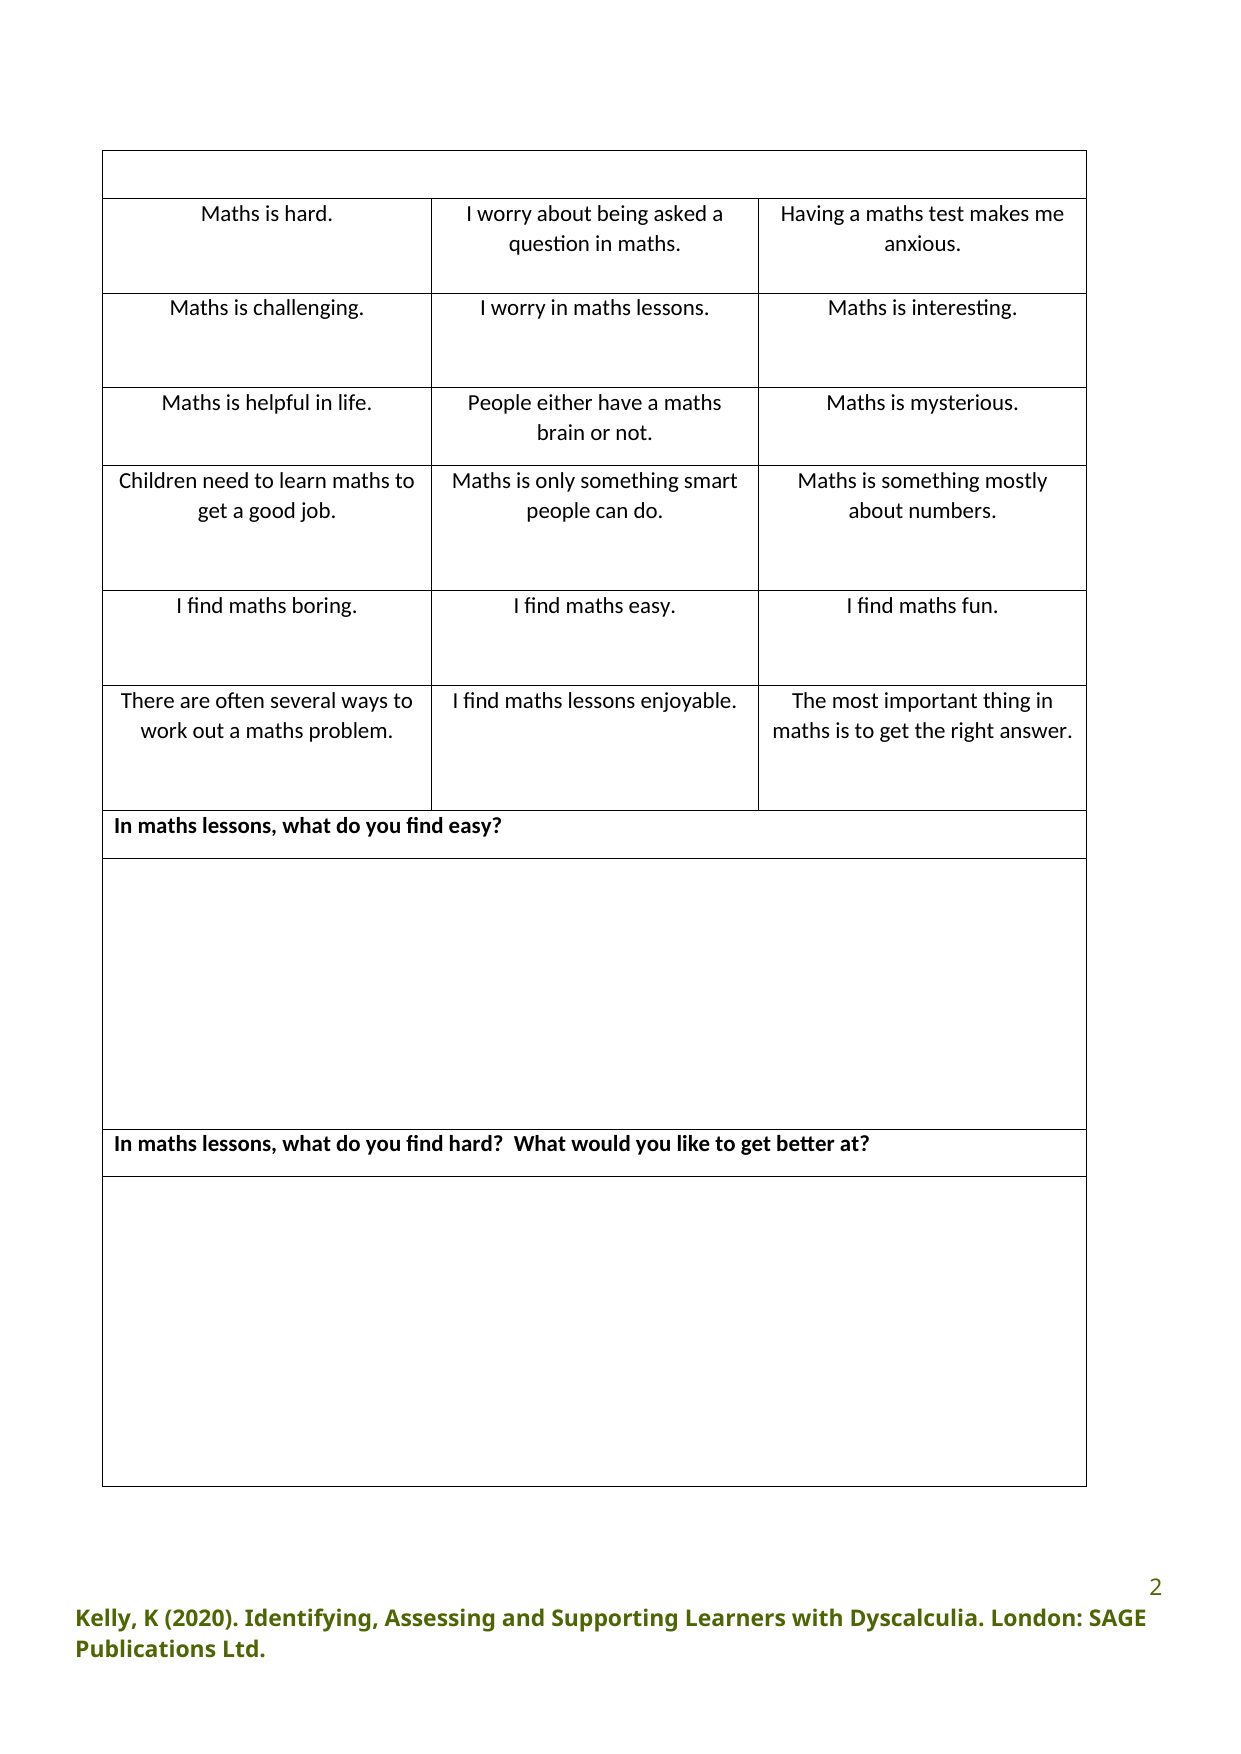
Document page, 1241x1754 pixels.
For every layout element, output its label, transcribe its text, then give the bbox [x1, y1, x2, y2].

table_cell Having a maths test makes me anxious. [759, 199, 1086, 292]
table_cell I find maths easy. [432, 591, 758, 685]
table_cell [103, 1177, 1086, 1486]
table_cell Children need to learn maths to get a good job. [103, 466, 431, 590]
table_cell Maths is hard. [103, 199, 431, 292]
table_cell People either have a maths brain or not. [432, 388, 758, 465]
table_cell In maths lessons, what do you find easy? [103, 811, 1086, 857]
table_cell Maths is interesting. [759, 294, 1086, 387]
table_cell I find maths boring. [103, 591, 431, 685]
table_cell [103, 859, 1086, 1128]
table_cell Maths is only something smart people can do. [432, 466, 758, 590]
table_cell I find maths lessons enjoyable. [432, 686, 758, 810]
table_cell I worry about being asked a question in maths. [432, 199, 758, 292]
table_cell In maths lessons, what do you find hard? What would you like to get better at? [103, 1130, 1086, 1176]
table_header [103, 151, 1086, 198]
table_cell Maths is mysterious. [759, 388, 1086, 465]
table_cell I worry in maths lessons. [432, 294, 758, 387]
table_cell Maths is something mostly about numbers. [759, 466, 1086, 590]
table_cell There are often several ways to work out a maths problem. [103, 686, 431, 810]
table_cell Maths is challenging. [103, 294, 431, 387]
table_cell The most important thing in maths is to get the right answer. [759, 686, 1086, 810]
table_cell I find maths fun. [759, 591, 1086, 685]
table_cell Maths is helpful in life. [103, 388, 431, 465]
